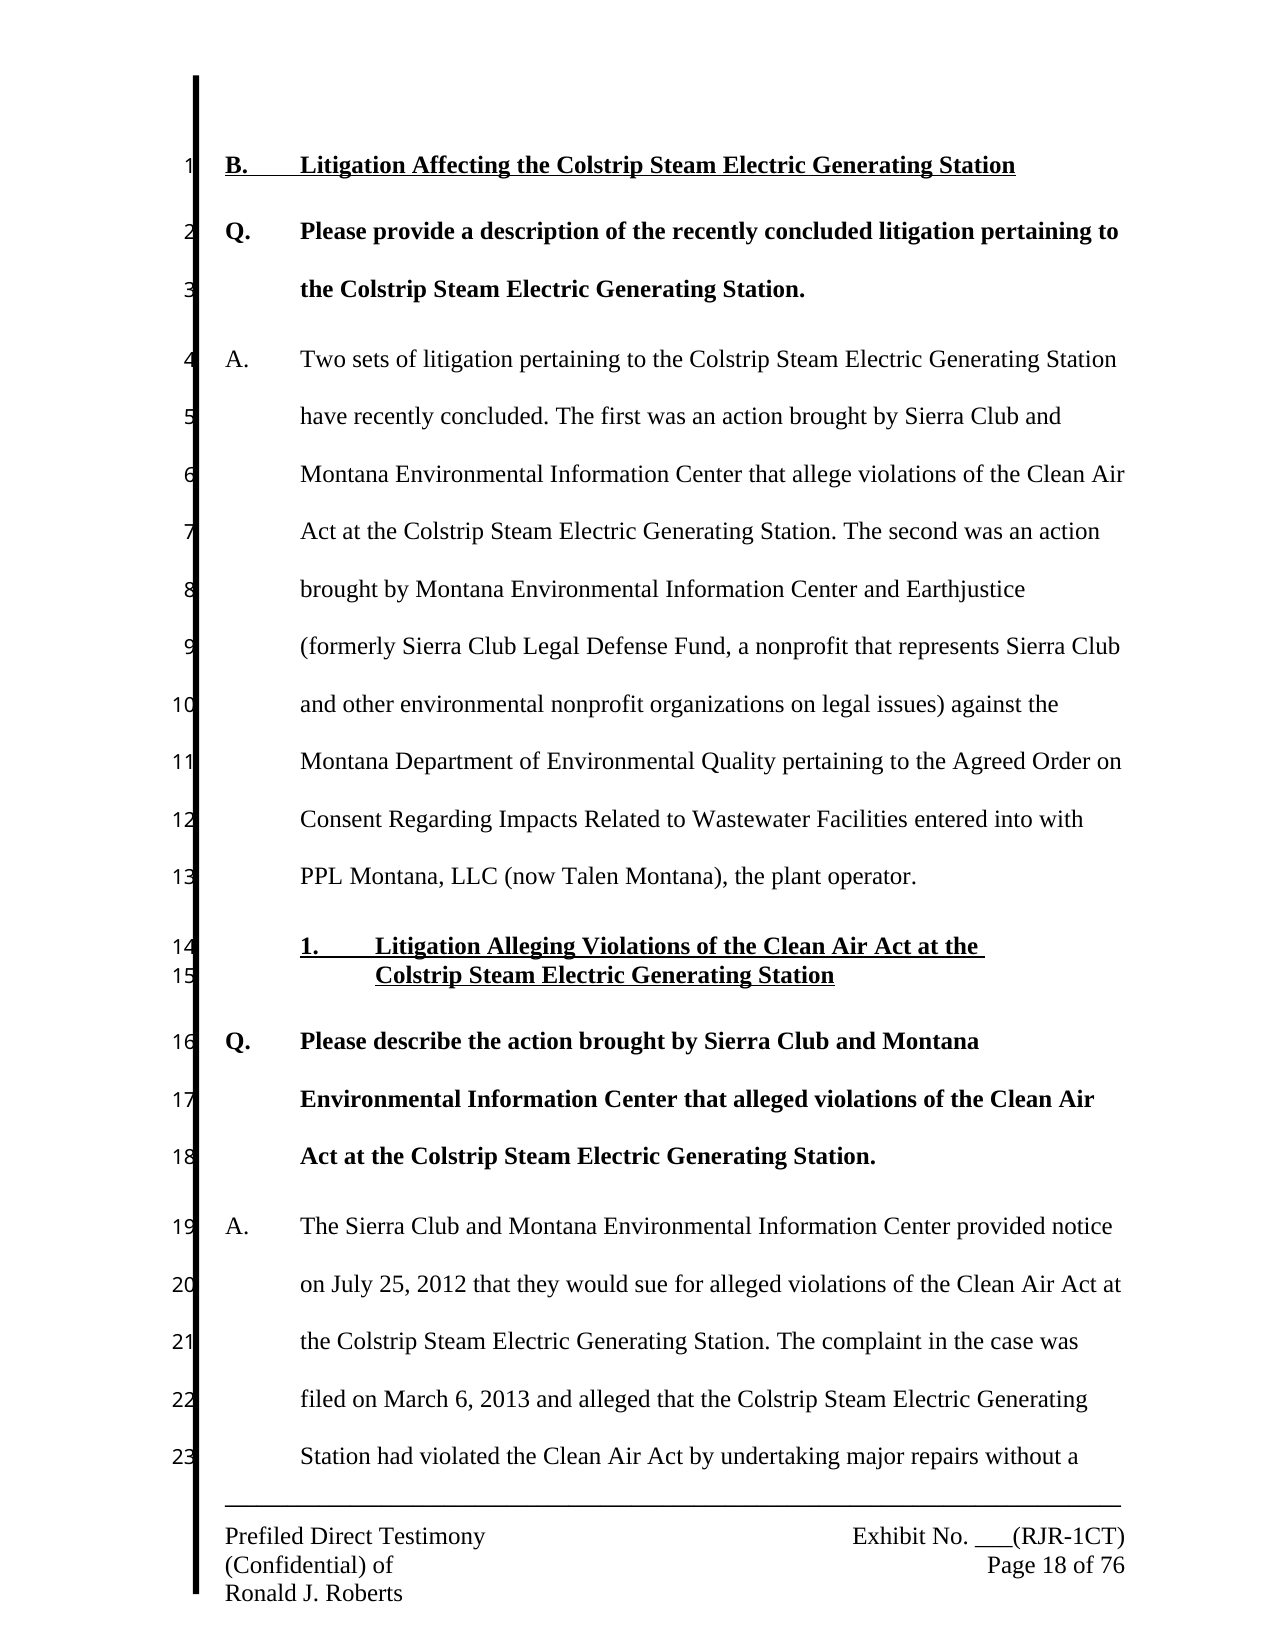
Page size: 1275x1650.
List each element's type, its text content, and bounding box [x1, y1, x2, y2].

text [225, 1211, 1125, 1470]
text Q. Please provide a description of the recently concluded litigation pertaining to the Colstrip Steam Electric Generating Station. [225, 216, 1125, 302]
subtitle B. Litigation Affecting the Colstrip Steam Electric Generating Station [225, 150, 1050, 179]
subtitle 1. Litigation Alleging Violations of the Clean Air Act at the Colstrip Steam Electric Generating Station [300, 931, 1050, 989]
text A. Two sets of litigation pertaining to the Colstrip Steam Electric Generating Station have recently concluded. The first was an action brought by Sierra Club and Montana Environmental Information Center that allege violations of the Clean Air Act at the Colstrip Steam Electric Generating Station. The second was an action brought by Montana Environmental Information Center and Earthjustice (formerly Sierra Club Legal Defense Fund, a nonprofit that represents Sierra Club and other environmental nonprofit organizations on legal issues) against the Montana Department of Environmental Quality pertaining to the Agreed Order on Consent Regarding Impacts Related to Wastewater Facilities entered into with PPL Montana, LLC (now Talen Montana), the plant operator. [225, 344, 1125, 890]
text Q. Please describe the action brought by Sierra Club and Montana Environmental Information Center that alleged violations of the Clean Air Act at the Colstrip Steam Electric Generating Station. [225, 1026, 1125, 1170]
